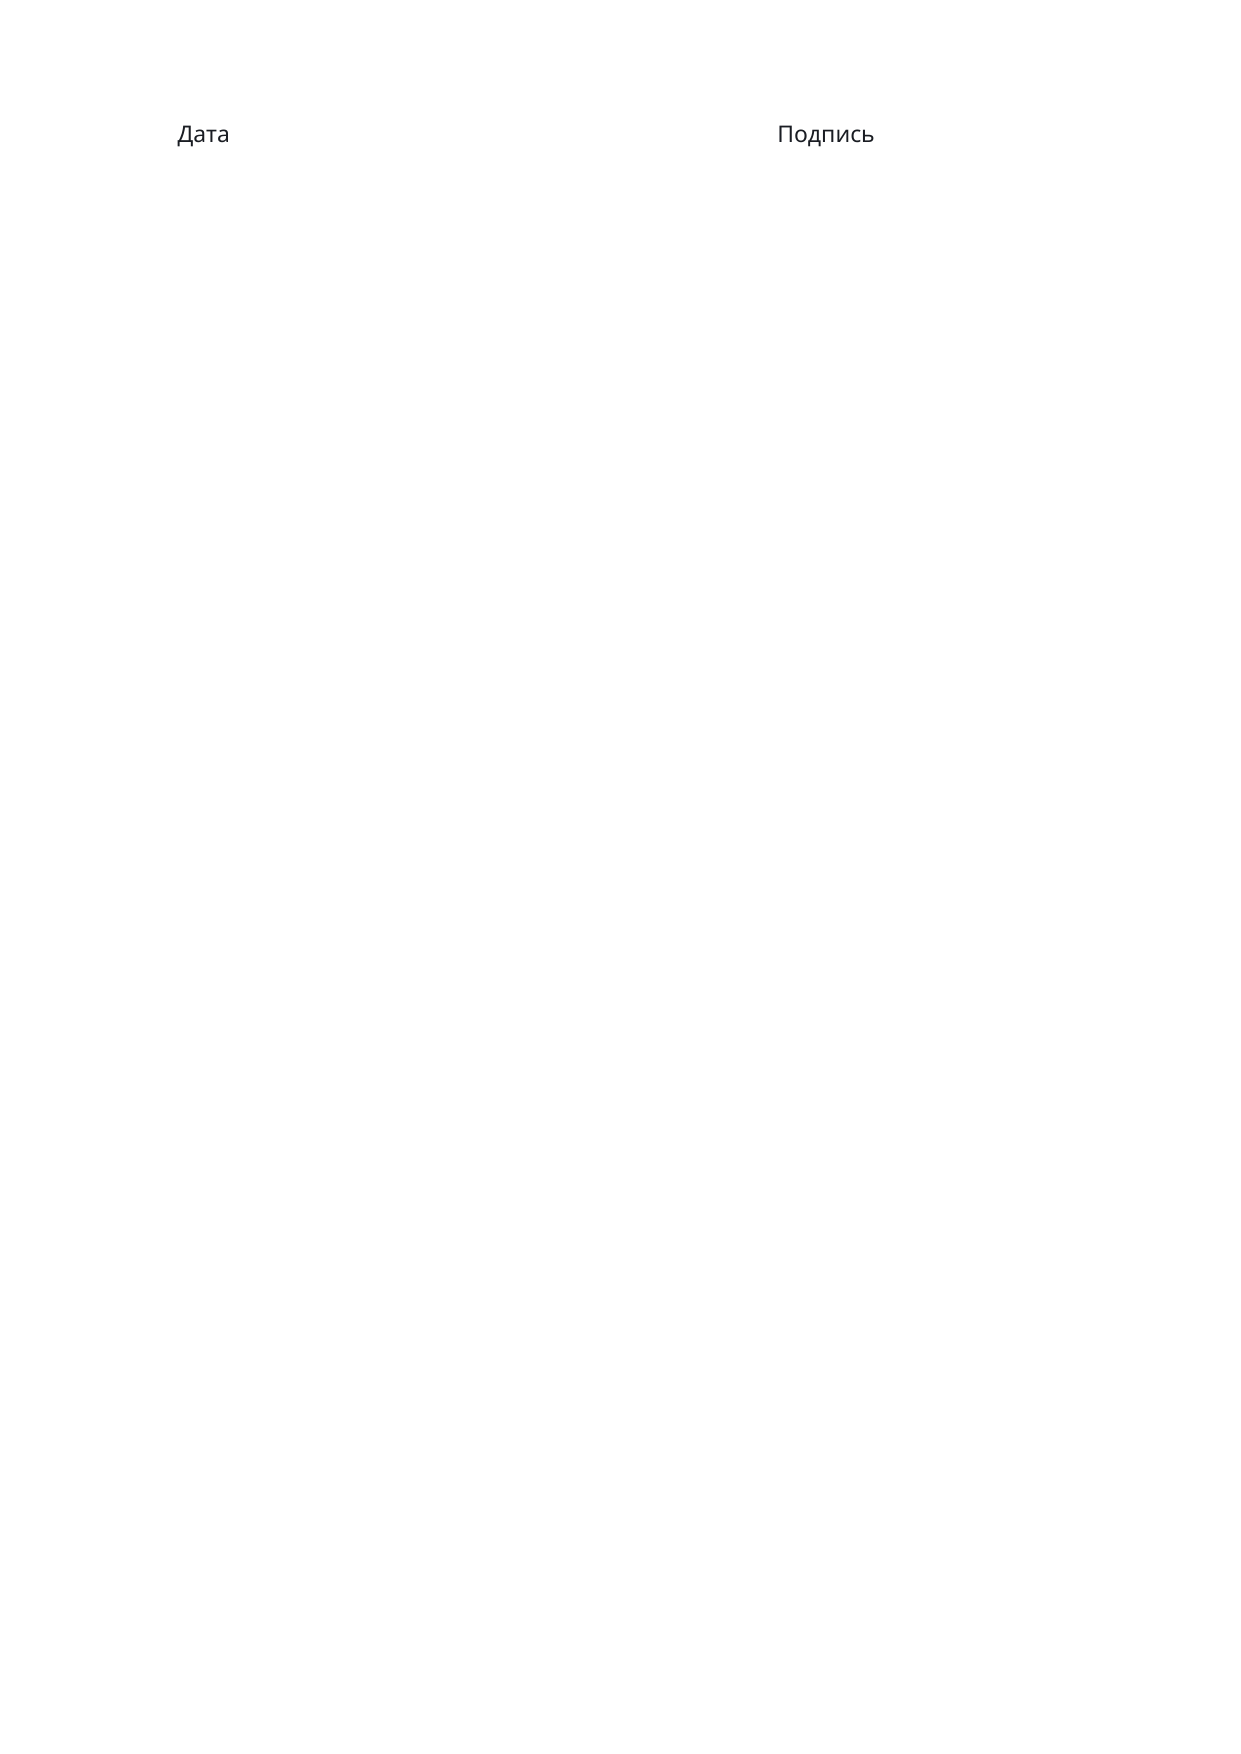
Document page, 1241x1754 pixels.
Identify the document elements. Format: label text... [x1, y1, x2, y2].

text Дата Подпись [177, 118, 1152, 149]
